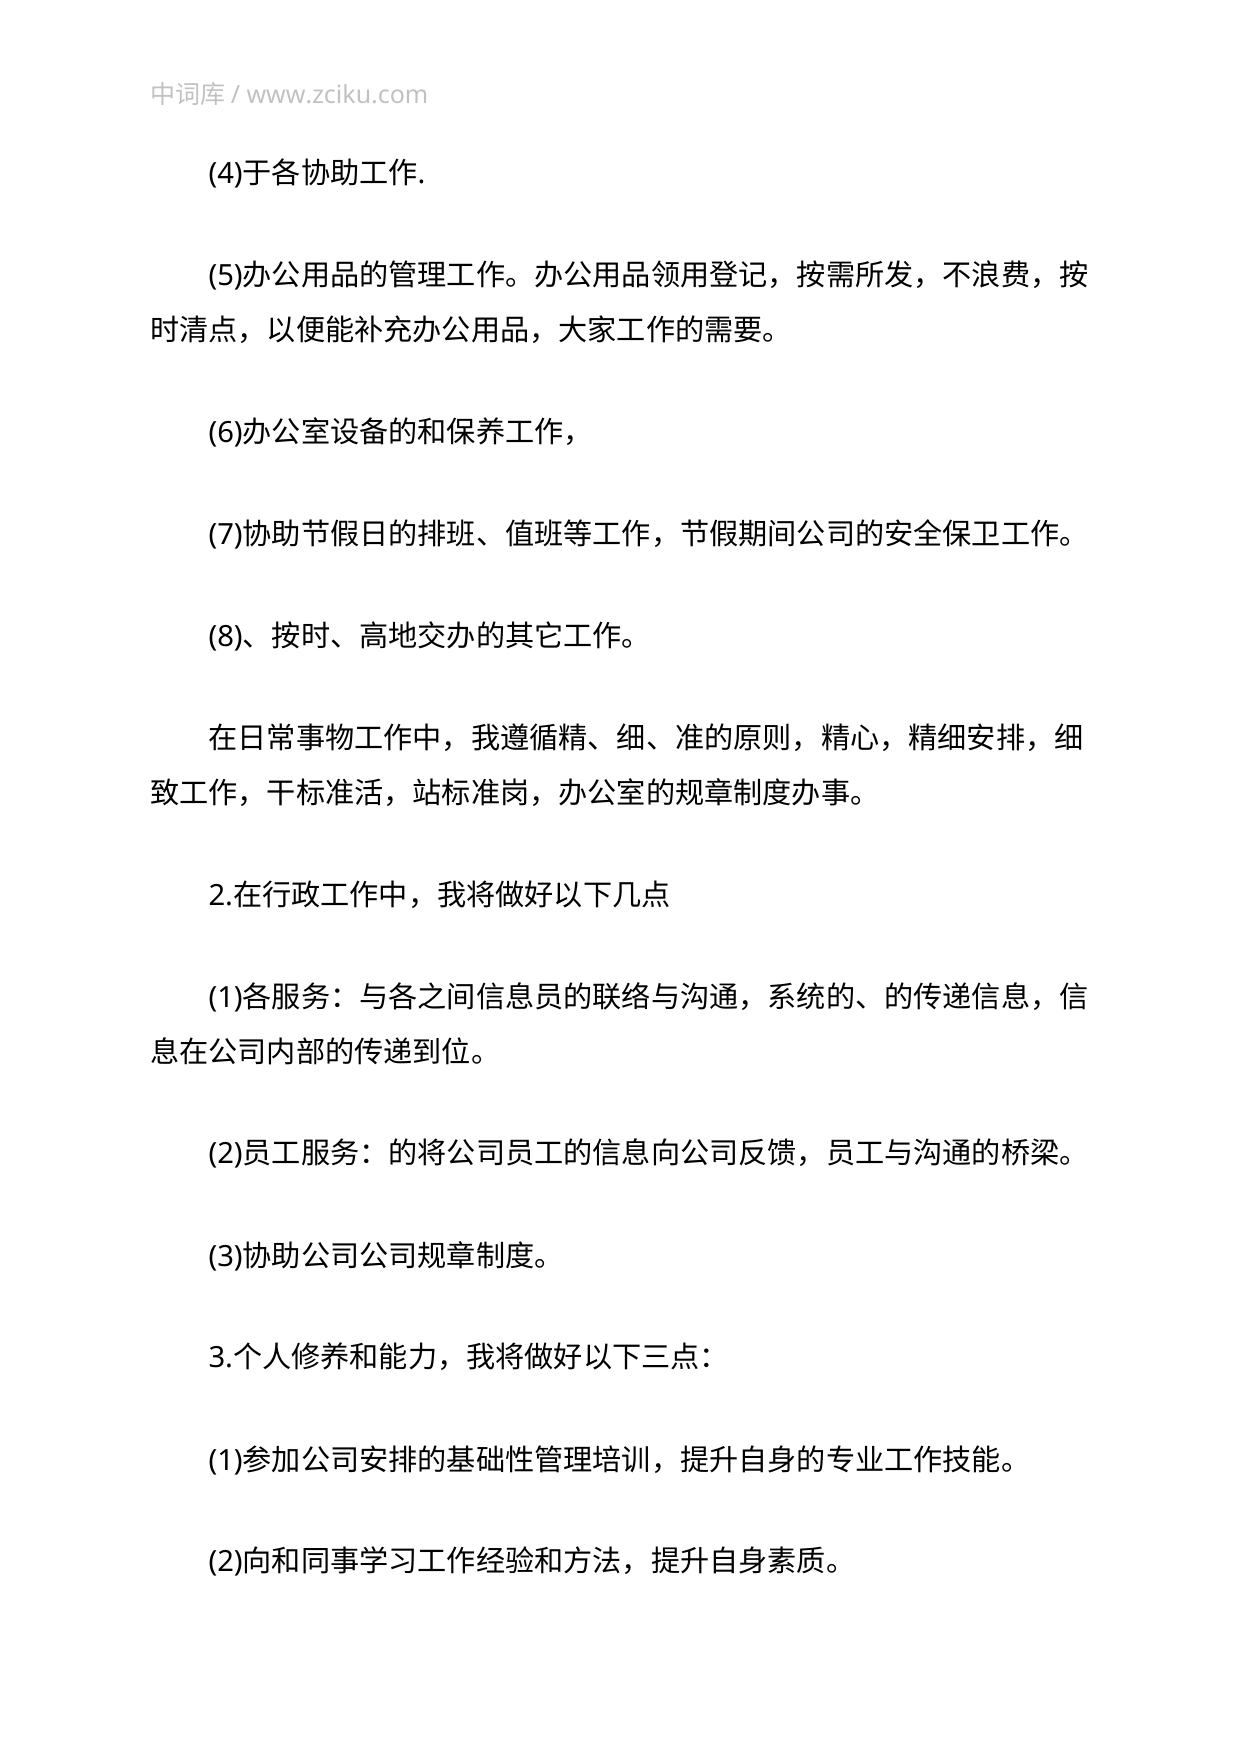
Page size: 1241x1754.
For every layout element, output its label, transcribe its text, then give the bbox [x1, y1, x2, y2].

text (1)各服务：与各之间信息员的联络与沟通，系统的、的传递信息，信息在公司内部的传递到位。 [150, 973, 1090, 1071]
text (4)于各协助工作. [150, 150, 1090, 192]
text 在日常事物工作中，我遵循精、细、准的原则，精心，精细安排，细致工作，干标准活，站标准岗，办公室的规章制度办事。 [150, 715, 1090, 812]
text (2)向和同事学习工作经验和方法，提升自身素质。 [150, 1538, 1090, 1580]
text (7)协助节假日的排班、值班等工作，节假期间公司的安全保卫工作。 [150, 511, 1090, 553]
text (1)参加公司安排的基础性管理培训，提升自身的专业工作技能。 [150, 1436, 1090, 1478]
text (2)员工服务：的将公司员工的信息向公司反馈，员工与沟通的桥梁。 [150, 1130, 1090, 1172]
text 3.个人修养和能力，我将做好以下三点： [150, 1334, 1090, 1376]
text (8)、按时、高地交办的其它工作。 [150, 613, 1090, 655]
text (3)协助公司公司规章制度。 [150, 1232, 1090, 1274]
text (5)办公用品的管理工作。办公用品领用登记，按需所发，不浪费，按时清点，以便能补充办公用品，大家工作的需要。 [150, 252, 1090, 349]
text (6)办公室设备的和保养工作， [150, 409, 1090, 451]
text 2.在行政工作中，我将做好以下几点 [150, 871, 1090, 914]
